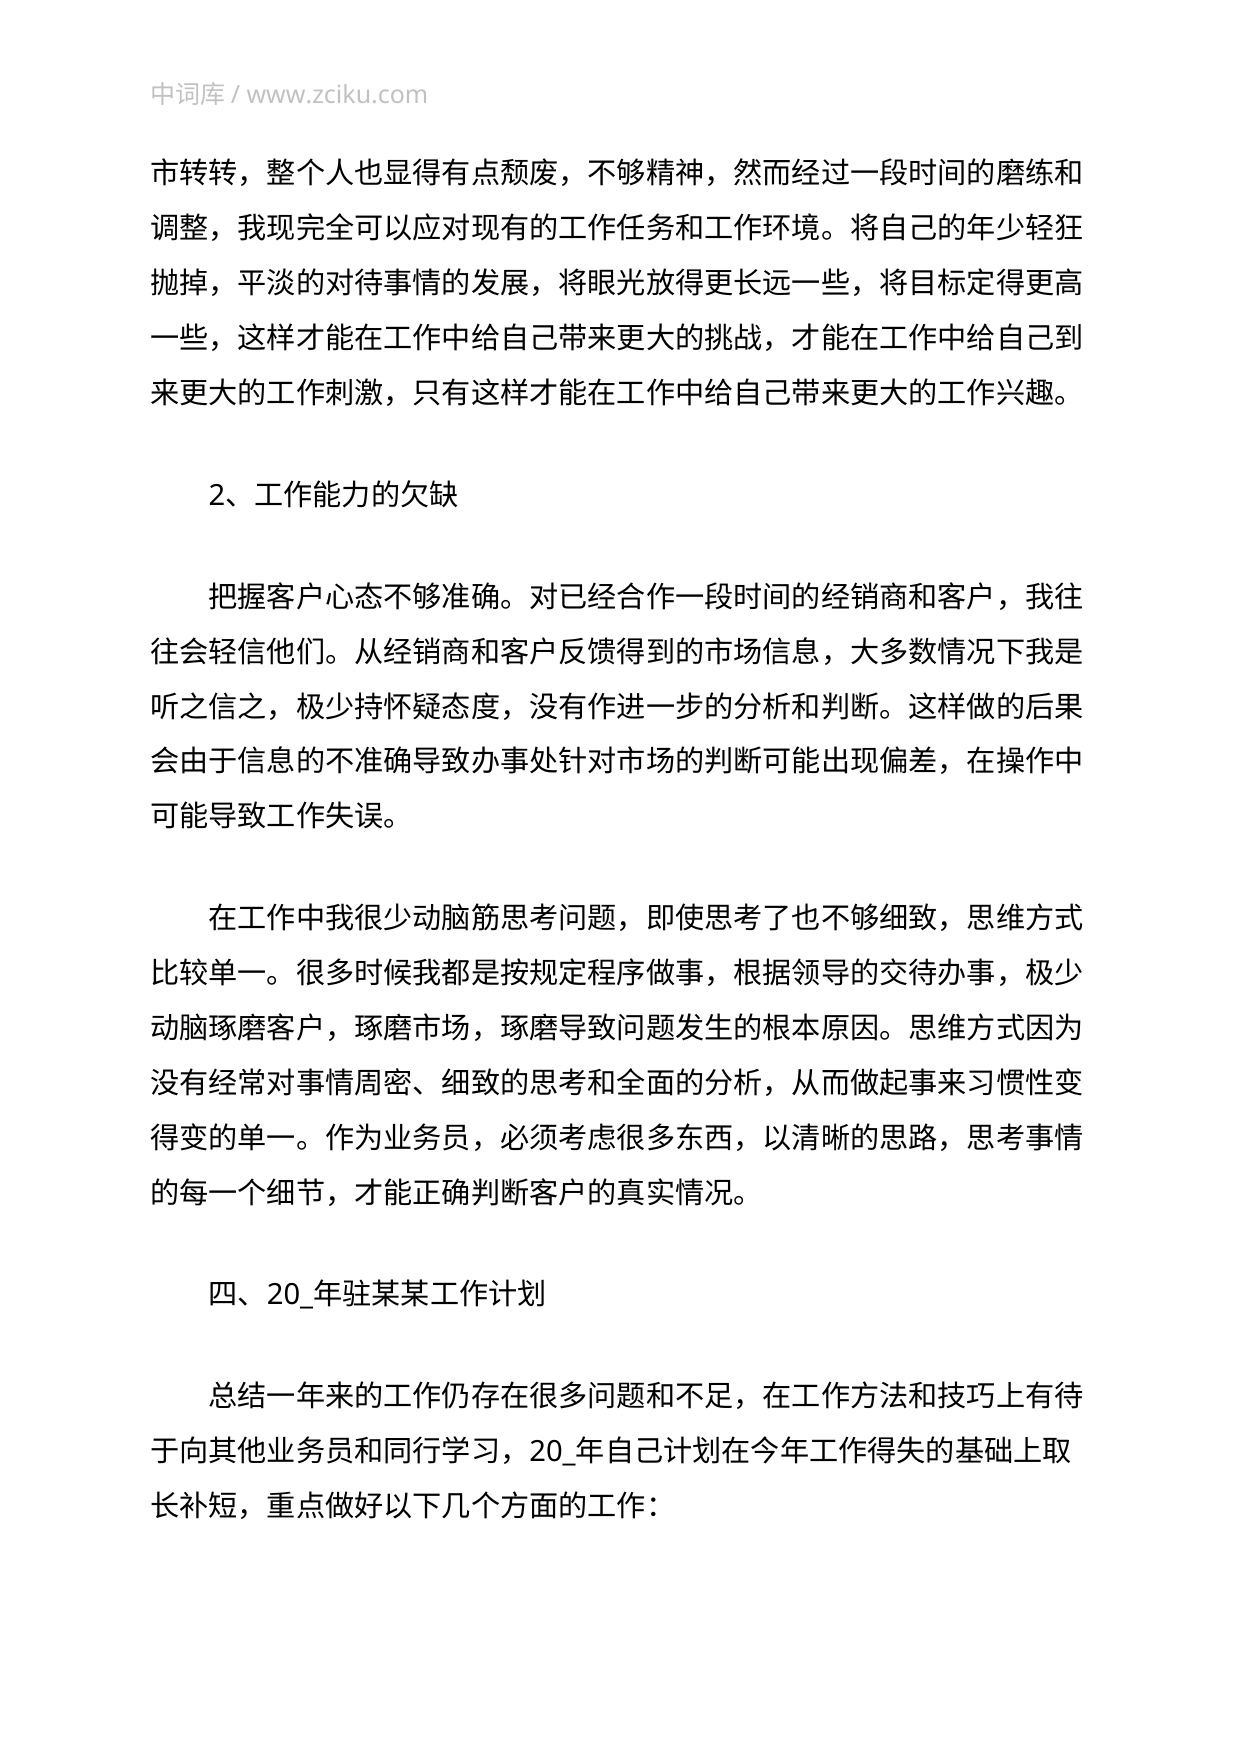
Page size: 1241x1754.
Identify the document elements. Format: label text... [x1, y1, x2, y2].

text 把握客户心态不够准确。对已经合作一段时间的经销商和客户，我往往会轻信他们。从经销商和客户反馈得到的市场信息，大多数情况下我是听之信之，极少持怀疑态度，没有作进一步的分析和判断。这样做的后果会由于信息的不准确导致办事处针对市场的判断可能出现偏差，在操作中可能导致工作失误。 [150, 573, 1090, 835]
text 2、工作能力的欠缺 [150, 471, 1090, 514]
text 四、20_年驻某某工作计划 [150, 1271, 1090, 1313]
text 总结一年来的工作仍存在很多问题和不足，在工作方法和技巧上有待于向其他业务员和同行学习，20_年自己计划在今年工作得失的基础上取长补短，重点做好以下几个方面的工作： [150, 1373, 1090, 1525]
text 在工作中我很少动脑筋思考问题，即使思考了也不够细致，思维方式比较单一。很多时候我都是按规定程序做事，根据领导的交待办事，极少动脑琢磨客户，琢磨市场，琢磨导致问题发生的根本原因。思维方式因为没有经常对事情周密、细致的思考和全面的分析，从而做起事来习惯性变得变的单一。作为业务员，必须考虑很多东西，以清晰的思路，思考事情的每一个细节，才能正确判断客户的真实情况。 [150, 895, 1090, 1211]
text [150, 150, 1090, 412]
